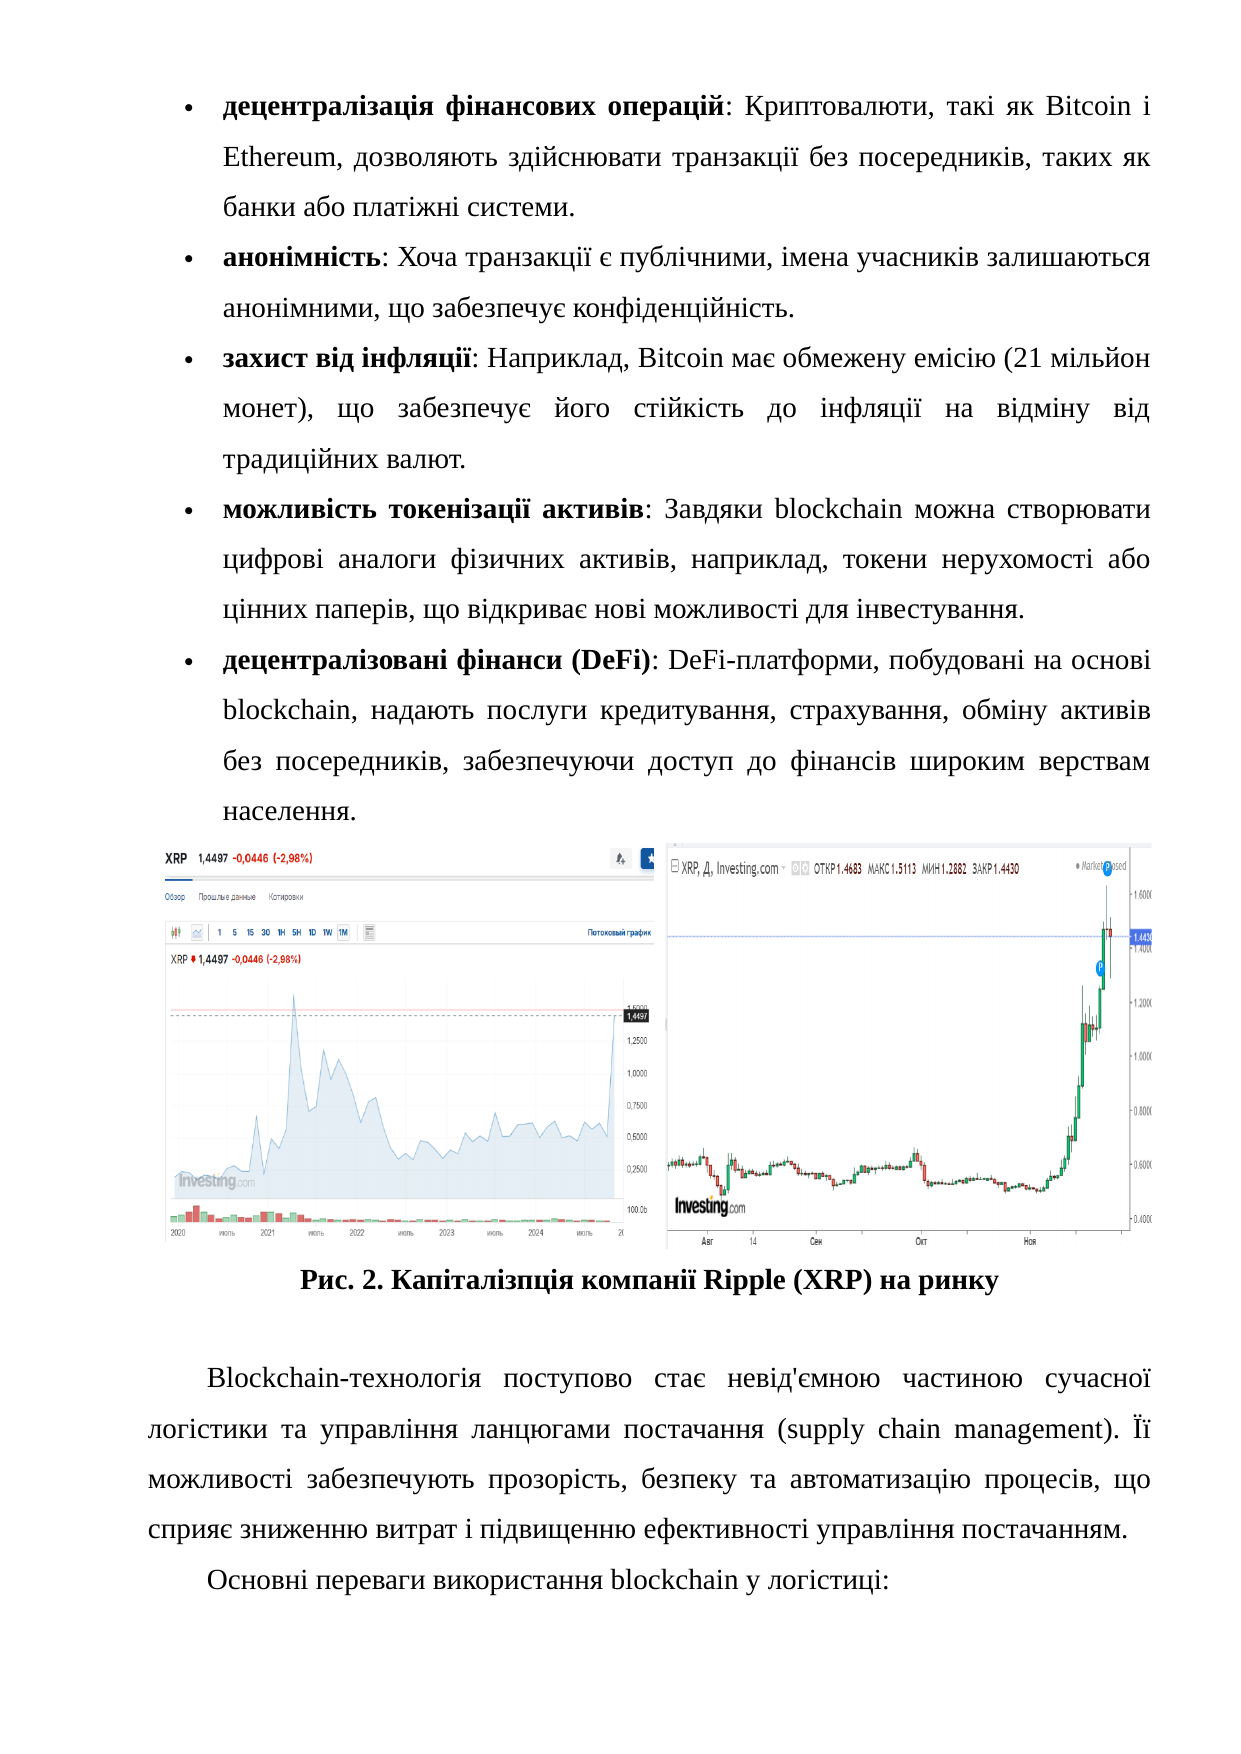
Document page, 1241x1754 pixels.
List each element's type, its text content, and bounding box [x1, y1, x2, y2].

picture [158, 843, 654, 1242]
text Основні переваги використання blockchain у логістиці: [148, 1562, 1152, 1595]
table_cell Рис. 2. Капіталізпція компанії Ripple (XRP) на ринку [148, 1263, 1152, 1310]
text Blockchain-технологія поступово стає невід'ємною частиною сучасної логістики та управління ланцюгами постачання (supply chain management). Її можливості забезпечують прозорість, безпеку та автоматизацію процесів, що сприяє зниженню витрат і підвищенню ефективності управління постачанням. [148, 1361, 1152, 1545]
list анонімність: Хоча транзакції є публічними, імена учасників залишаються анонімними, що забезпечує конфіденційність. [185, 239, 1152, 323]
picture [665, 843, 1152, 1249]
list захист від інфляції: Наприклад, Bitcoin має обмежену емісію (21 мільйон монет), що забезпечує його стійкість до інфляції на відміну від традиційних валют. [185, 340, 1152, 474]
list децентралізація фінансових операцій: Криптовалюти, такі як Bitcoin і Ethereum, дозволяють здійснювати транзакції без посередників, таких як банки або платіжні системи. [185, 88, 1152, 223]
table_header [654, 843, 1152, 1262]
table_header [148, 843, 654, 1262]
list децентралізовані фінанси (DeFi): DeFi-платформи, побудовані на основі blockchain, надають послуги кредитування, страхування, обміну активів без посередників, забезпечуючи доступ до фінансів широким верствам населення. [185, 642, 1152, 826]
list можливість токенізації активів: Завдяки blockchain можна створювати цифрові аналоги фізичних активів, наприклад, токени нерухомості або цінних паперів, що відкриває нові можливості для інвестування. [185, 491, 1152, 625]
